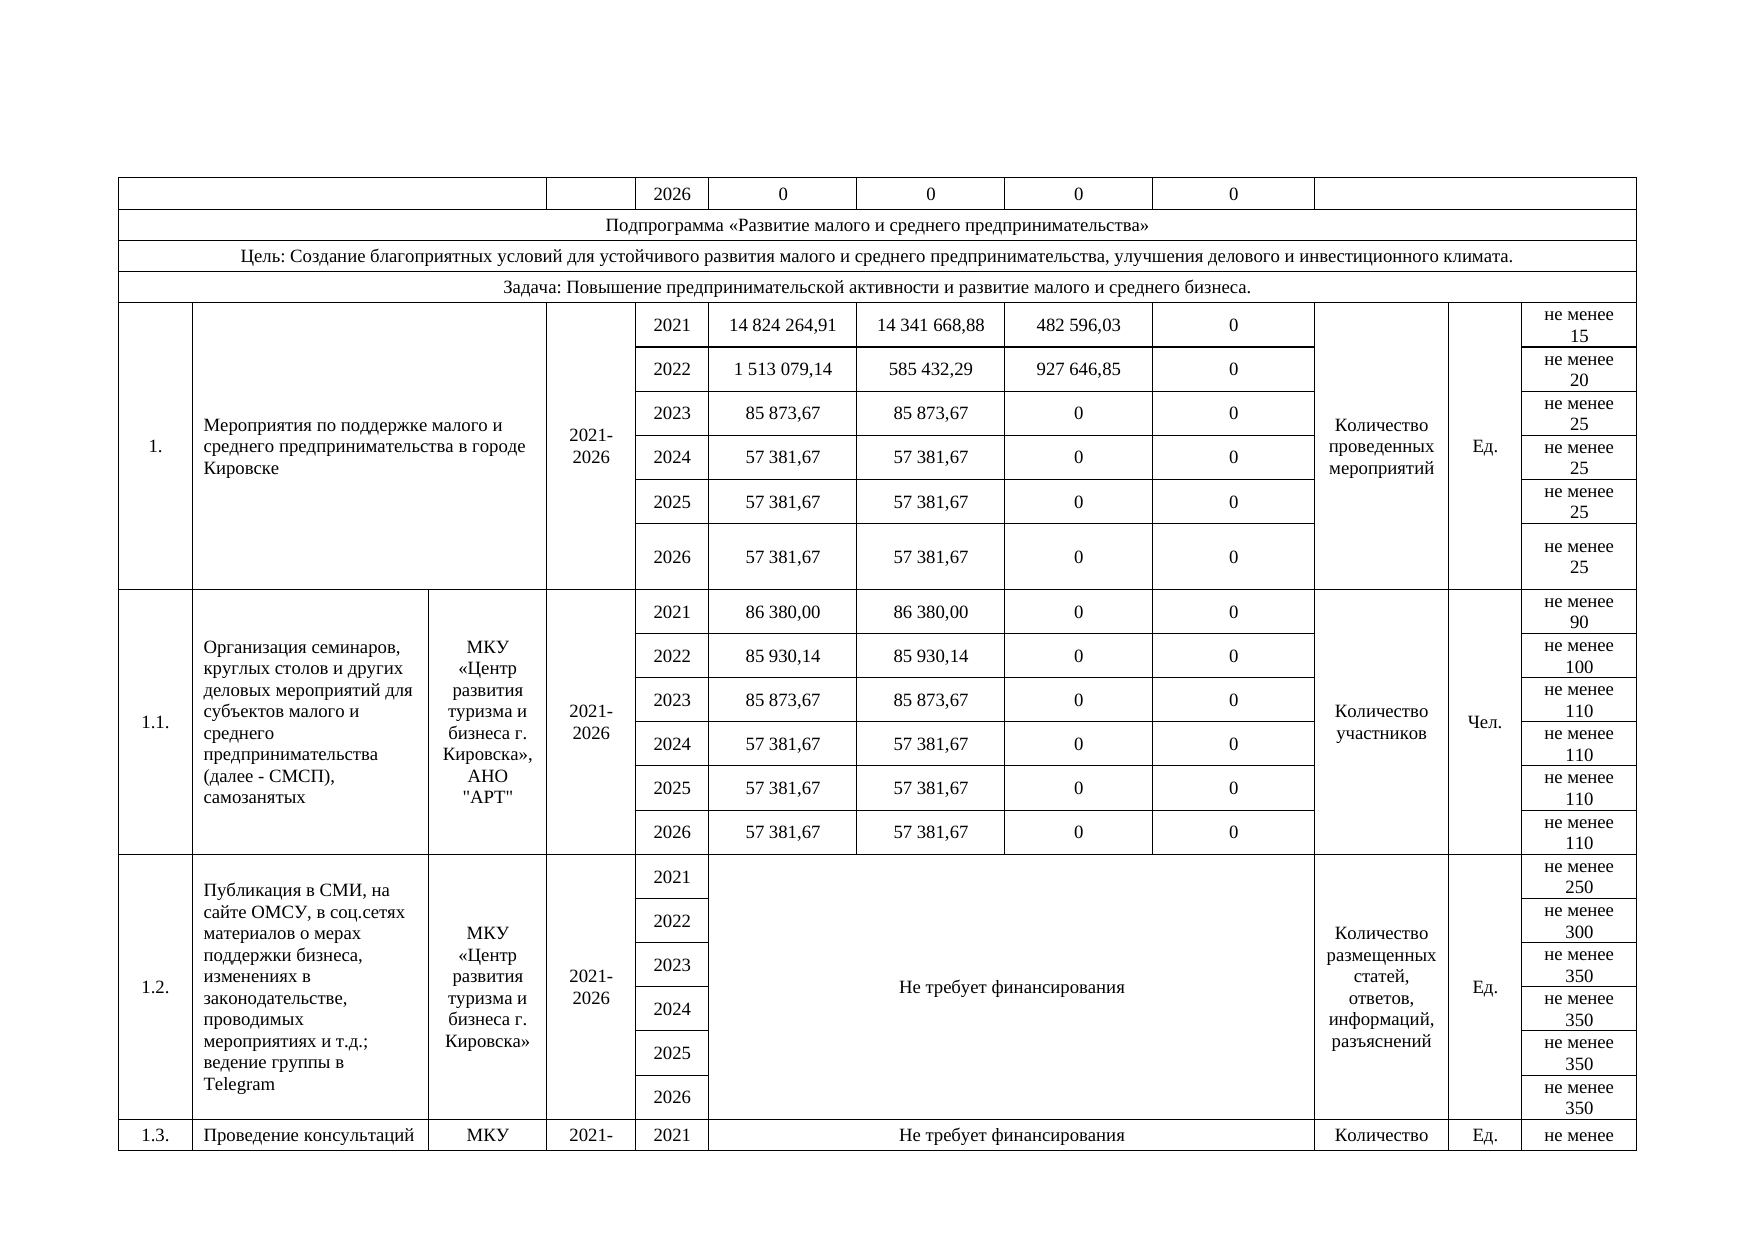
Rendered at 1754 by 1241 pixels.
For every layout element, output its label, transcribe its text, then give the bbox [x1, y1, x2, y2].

table_cell 14 341 668,88 [857, 303, 1004, 346]
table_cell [709, 1120, 1314, 1150]
table_cell Подпрограмма «Развитие малого и среднего предпринимательства» [119, 210, 1636, 240]
table_cell 0 [1153, 678, 1314, 721]
table_cell 0 [1153, 392, 1314, 435]
table_cell 2023 [636, 943, 708, 986]
table_cell 2022 [636, 348, 708, 391]
table_cell 2022 [636, 899, 708, 942]
table_cell Количество размещенных статей, ответов, информаций, разъяснений [1315, 855, 1448, 1119]
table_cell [193, 1120, 428, 1150]
table_cell 1.3. [119, 1120, 192, 1150]
table_cell не менее 350 [1522, 1031, 1636, 1074]
table_cell 85 873,67 [709, 392, 856, 435]
table_cell 85 873,67 [857, 392, 1004, 435]
table_cell 2021-2026 [547, 303, 635, 589]
table_cell 57 381,67 [857, 766, 1004, 809]
table_cell не менее 250 [1522, 855, 1636, 898]
table_cell 2026 [636, 178, 708, 208]
table_cell 2025 [636, 480, 708, 523]
table_cell 0 [1005, 524, 1152, 589]
table_cell Чел. [1449, 590, 1521, 854]
table_cell 2024 [636, 987, 708, 1030]
table_cell 0 [1153, 348, 1314, 391]
table_cell 57 381,67 [709, 811, 856, 854]
table_cell не менее 25 [1522, 480, 1636, 523]
table_cell МКУ «Центр развития туризма и бизнеса г. Кировска» [429, 855, 546, 1119]
table_cell 57 381,67 [709, 766, 856, 809]
table_cell 0 [1153, 480, 1314, 523]
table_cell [1315, 1120, 1448, 1150]
table_cell 2022 [636, 634, 708, 677]
table_cell 482 596,03 [1005, 303, 1152, 346]
table_cell 2024 [636, 722, 708, 765]
table_cell 86 380,00 [709, 590, 856, 633]
table_cell 85 873,67 [857, 678, 1004, 721]
table_cell 2026 [636, 524, 708, 589]
table_cell 2025 [636, 766, 708, 809]
table_cell 1. [119, 303, 192, 589]
table_cell не менее 110 [1522, 766, 1636, 809]
table_cell 0 [1153, 524, 1314, 589]
table_cell 0 [1005, 392, 1152, 435]
table_cell 57 381,67 [857, 524, 1004, 589]
table_cell Организация семинаров, круглых столов и других деловых мероприятий для субъектов малого и среднего предпринимательства (далее - СМСП), самозанятых [193, 590, 428, 854]
table_cell 85 873,67 [709, 678, 856, 721]
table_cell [429, 1120, 546, 1150]
table_cell 0 [1153, 722, 1314, 765]
table_cell 0 [709, 178, 856, 208]
table_cell 2021-2026 [547, 855, 635, 1119]
table_cell 0 [1005, 678, 1152, 721]
table_cell 0 [1005, 811, 1152, 854]
table_cell Ед. [1449, 855, 1521, 1119]
table_cell 2021 [636, 303, 708, 346]
table_cell не менее 20 [1522, 348, 1636, 391]
table_cell не менее 100 [1522, 634, 1636, 677]
table_cell Задача: Повышение предпринимательской активности и развитие малого и среднего бизнеса. [119, 272, 1636, 302]
table_cell 0 [857, 178, 1004, 208]
table_cell не менее 25 [1522, 524, 1636, 589]
table_cell 2025 [636, 1031, 708, 1074]
table_cell 0 [1005, 766, 1152, 809]
table_cell 0 [1153, 811, 1314, 854]
table_cell 57 381,67 [857, 811, 1004, 854]
table_cell 85 930,14 [709, 634, 856, 677]
table_cell 1.1. [119, 590, 192, 854]
table_cell Количество проведенных мероприятий [1315, 303, 1448, 589]
table_cell не менее 350 [1522, 1076, 1636, 1119]
table_cell 0 [1153, 590, 1314, 633]
table_cell 0 [1153, 178, 1314, 208]
table_cell 2021 [636, 590, 708, 633]
table_cell не менее 110 [1522, 678, 1636, 721]
table_cell не менее 15 [1522, 303, 1636, 346]
table_cell не менее 90 [1522, 590, 1636, 633]
table_cell 0 [1153, 303, 1314, 346]
table_cell Ед. [1449, 303, 1521, 589]
table_cell 0 [1005, 590, 1152, 633]
table_cell 0 [1153, 436, 1314, 479]
table_cell не менее 300 [1522, 899, 1636, 942]
table_cell 927 646,85 [1005, 348, 1152, 391]
table_cell Не требует финансирования [709, 855, 1314, 1119]
table_cell 57 381,67 [857, 722, 1004, 765]
table_cell 57 381,67 [709, 436, 856, 479]
table_cell Ед. [1449, 1120, 1521, 1150]
table_cell 57 381,67 [709, 524, 856, 589]
table_cell 1 513 079,14 [709, 348, 856, 391]
table_cell 14 824 264,91 [709, 303, 856, 346]
table_cell 2021-2026 [547, 590, 635, 854]
table_cell 585 432,29 [857, 348, 1004, 391]
table_cell 57 381,67 [857, 480, 1004, 523]
table_cell не менее 350 [1522, 987, 1636, 1030]
table_cell не менее 110 [1522, 722, 1636, 765]
table_cell 57 381,67 [857, 436, 1004, 479]
table_cell не менее 25 [1522, 392, 1636, 435]
table_cell 2021 [636, 1120, 708, 1150]
table_cell 1.2. [119, 855, 192, 1119]
table_cell Цель: Создание благоприятных условий для устойчивого развития малого и среднего предпринимательства, улучшения делового и инвестиционного климата. [119, 241, 1636, 271]
table_cell Мероприятия по поддержке малого и среднего предпринимательства в городе Кировске [193, 303, 546, 589]
table_cell не менее 110 [1522, 811, 1636, 854]
table_cell Количество участников [1315, 590, 1448, 854]
table_cell не менее 350 [1522, 943, 1636, 986]
table_cell 2021 [636, 855, 708, 898]
table_cell МКУ «Центр развития туризма и бизнеса г. Кировска», АНО "АРТ" [429, 590, 546, 854]
table_cell 2026 [636, 811, 708, 854]
table_cell 85 930,14 [857, 634, 1004, 677]
table_cell Публикация в СМИ, на сайте ОМСУ, в соц.сетях материалов о мерах поддержки бизнеса, изменениях в законодательстве, проводимых мероприятиях и т.д.; ведение группы в Telegram [193, 855, 428, 1119]
table_cell 0 [1005, 436, 1152, 479]
table_cell 0 [1153, 766, 1314, 809]
table_cell 2024 [636, 436, 708, 479]
table_cell не менее 25 [1522, 436, 1636, 479]
table_cell 0 [1005, 480, 1152, 523]
table_cell 57 381,67 [709, 480, 856, 523]
table_cell 2023 [636, 392, 708, 435]
table_cell 0 [1005, 634, 1152, 677]
table_cell не менее 1000 [1522, 1120, 1636, 1150]
table_cell 2023 [636, 678, 708, 721]
table_cell 0 [1005, 722, 1152, 765]
table_cell 2026 [636, 1076, 708, 1119]
table_cell 0 [1005, 178, 1152, 208]
table_cell 86 380,00 [857, 590, 1004, 633]
table_cell 0 [1153, 634, 1314, 677]
table_cell 2021-2026 [547, 1120, 635, 1150]
table_cell 57 381,67 [709, 722, 856, 765]
